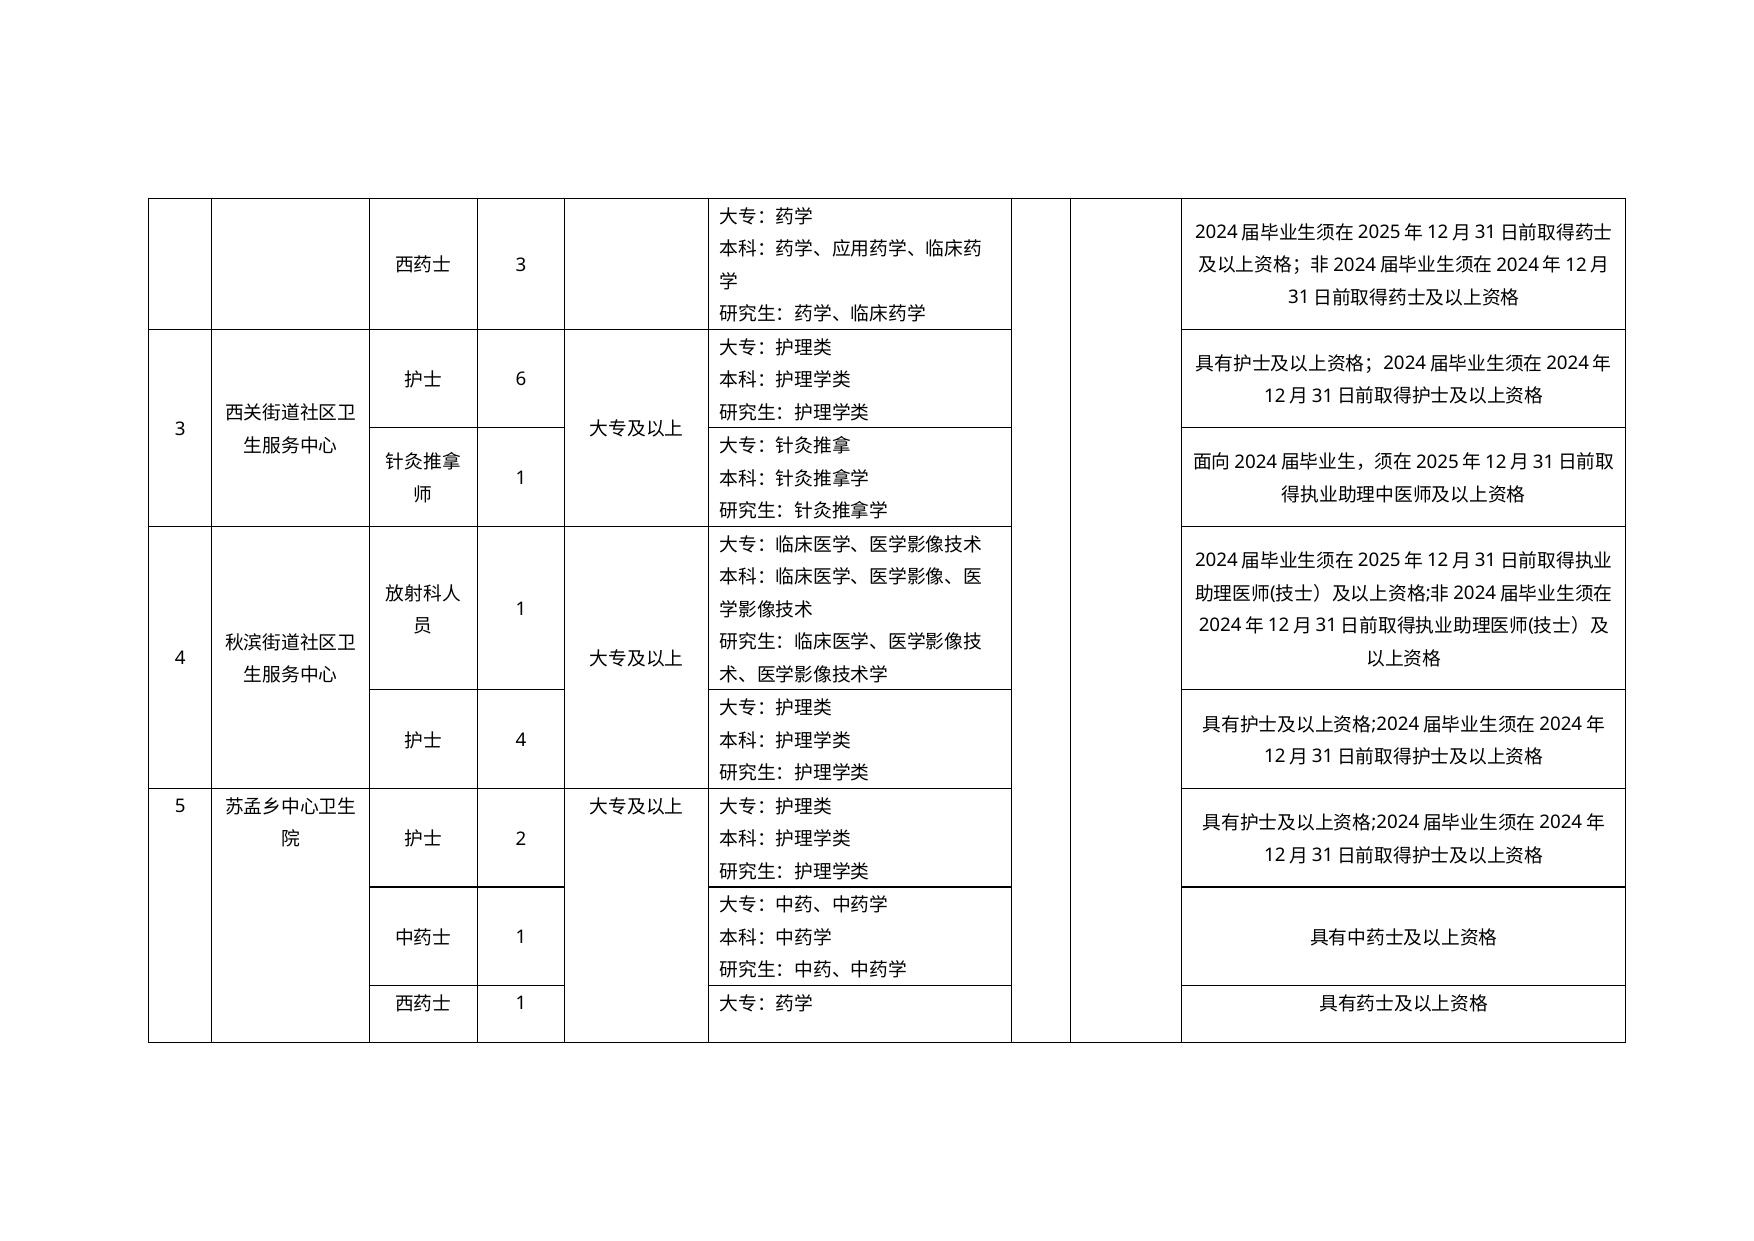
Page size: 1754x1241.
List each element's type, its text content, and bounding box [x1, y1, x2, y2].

table_cell 1 [478, 527, 564, 689]
table_cell 西药士 [370, 986, 477, 1042]
table_cell 放射科人员 [370, 527, 477, 689]
table_cell 3 [478, 199, 564, 329]
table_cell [709, 986, 1011, 1042]
table_cell 大专及以上 [565, 527, 708, 788]
table_cell 护士 [370, 690, 477, 788]
table_cell 中药士 [370, 888, 477, 985]
table_cell 具有药士及以上资格 [1182, 986, 1625, 1042]
table_cell 2024届毕业生须在2025年12月31日前取得药士及以上资格；非2024届毕业生须在2024年12月31日前取得药士及以上资格 [1182, 199, 1625, 329]
table_cell 1 [478, 986, 564, 1042]
table_cell 大专：护理类 本科：护理学类 研究生：护理学类 [709, 690, 1011, 788]
table_cell 1 [478, 428, 564, 526]
table_cell 4 [478, 690, 564, 788]
table_cell 具有护士及以上资格;2024届毕业生须在2024年12月31日前取得护士及以上资格 [1182, 789, 1625, 886]
table_cell 3 [149, 330, 211, 526]
table_cell 苏孟乡中心卫生院 [212, 789, 369, 1042]
table_cell 西药士 [370, 199, 477, 329]
table_cell 大专：针灸推拿 本科：针灸推拿学 研究生：针灸推拿学 [709, 428, 1011, 526]
table_cell 2 [478, 789, 564, 886]
table_cell 2024届毕业生须在2025年12月31日前取得执业助理医师(技士）及以上资格;非2024届毕业生须在2024年12月31日前取得执业助理医师(技士）及以上资格 [1182, 527, 1625, 689]
table_cell 5 [149, 789, 211, 1042]
table_cell 大专及以上 [565, 789, 708, 1042]
table_cell 具有护士及以上资格;2024届毕业生须在2024年12月31日前取得护士及以上资格 [1182, 690, 1625, 788]
table_cell 大专：临床医学、医学影像技术 本科：临床医学、医学影像、医学影像技术 研究生：临床医学、医学影像技术、医学影像技术学 [709, 527, 1011, 689]
table_cell 1 [478, 888, 564, 985]
table_cell 4 [149, 527, 211, 788]
table_cell 西关街道社区卫生服务中心 [212, 330, 369, 526]
table_cell 大专：护理类 本科：护理学类 研究生：护理学类 [709, 330, 1011, 427]
table_cell 面向2024届毕业生，须在2025年12月31日前取得执业助理中医师及以上资格 [1182, 428, 1625, 526]
table_cell 护士 [370, 330, 477, 427]
table_cell 大专：药学 本科：药学、应用药学、临床药学 研究生：药学、临床药学 [709, 199, 1011, 329]
table_cell 大专及以上 [565, 330, 708, 526]
table_cell 秋滨街道社区卫生服务中心 [212, 527, 369, 788]
table_cell 针灸推拿师 [370, 428, 477, 526]
table_cell 6 [478, 330, 564, 427]
table_cell 护士 [370, 789, 477, 886]
table_cell 具有护士及以上资格；2024届毕业生须在2024年12月31日前取得护士及以上资格 [1182, 330, 1625, 427]
table_cell 大专：护理类 本科：护理学类 研究生：护理学类 [709, 789, 1011, 886]
table_cell 具有中药士及以上资格 [1182, 888, 1625, 985]
table_cell 大专：中药、中药学 本科：中药学 研究生：中药、中药学 [709, 888, 1011, 985]
